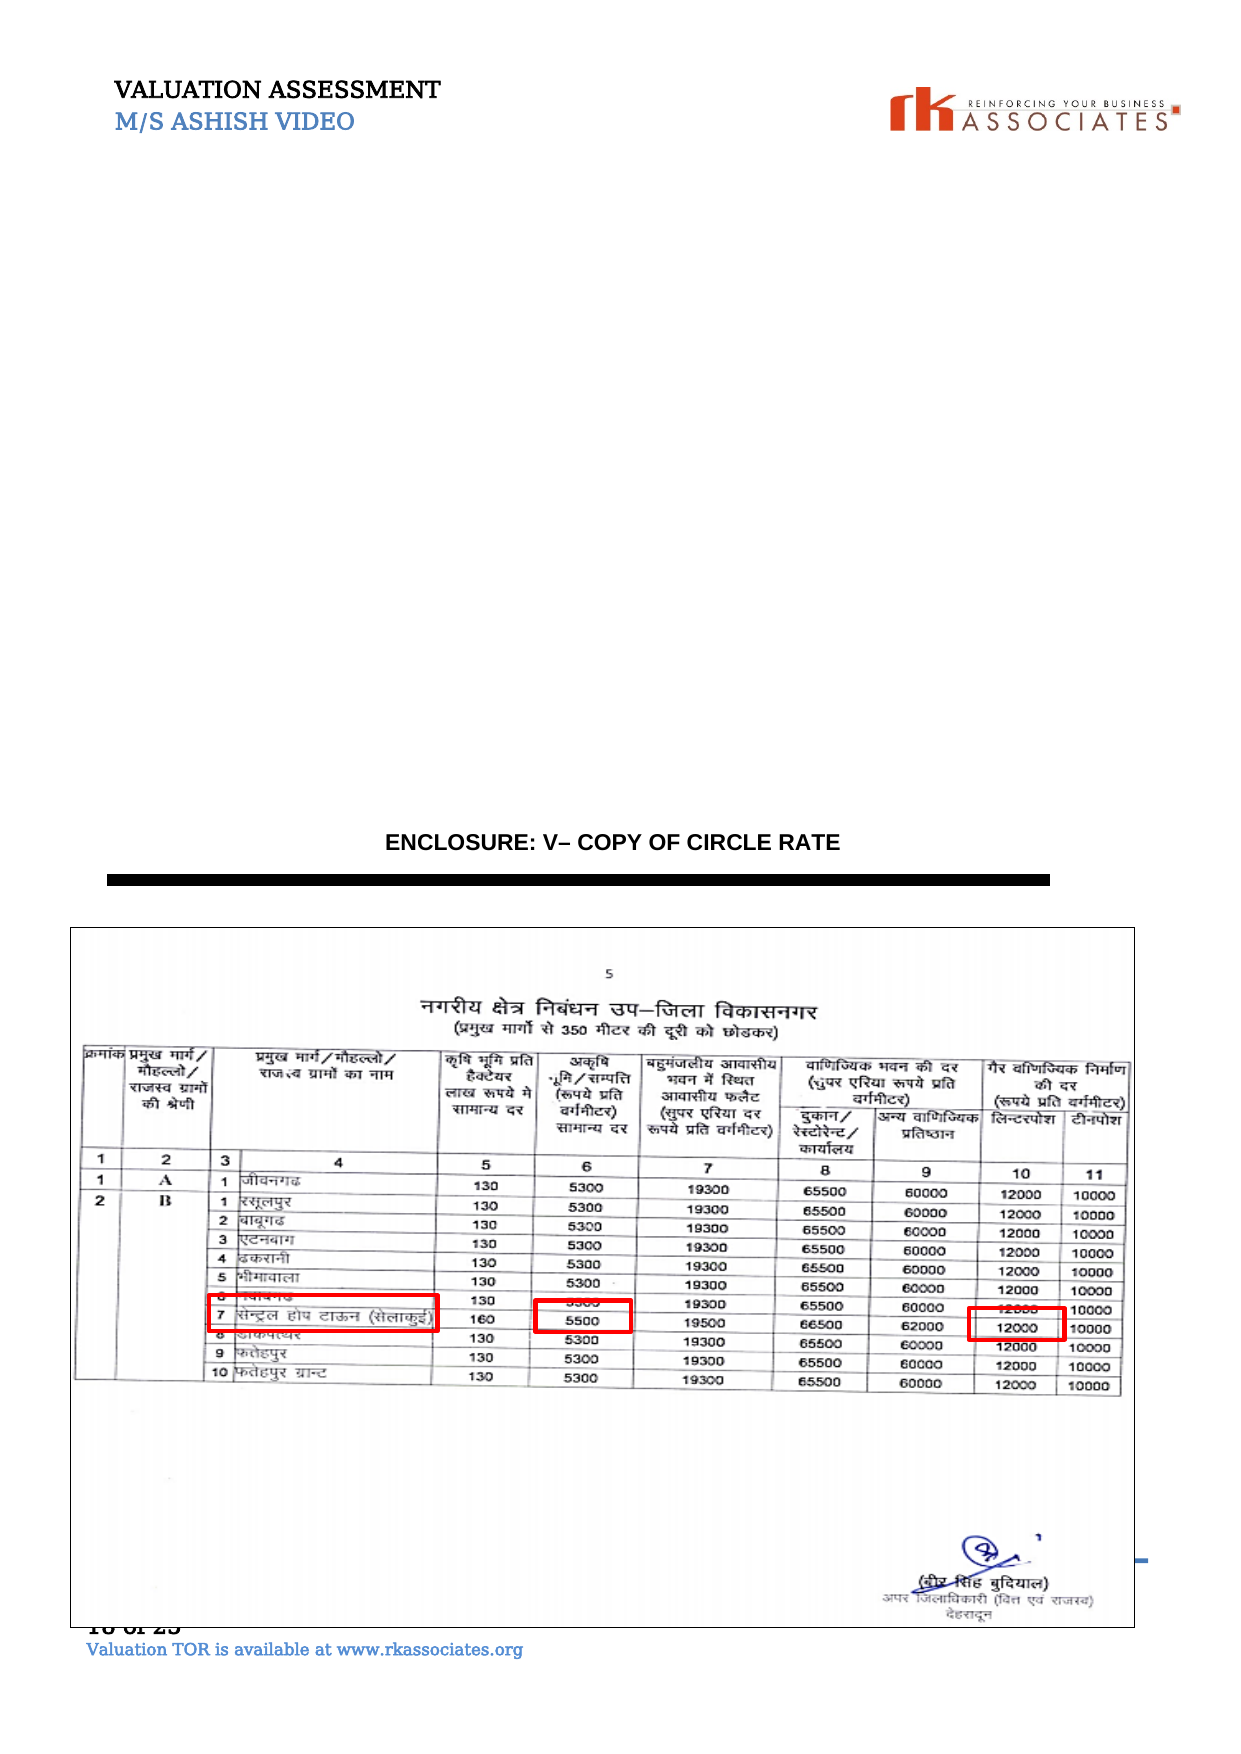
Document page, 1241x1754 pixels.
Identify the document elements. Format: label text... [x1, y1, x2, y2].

picture [890, 87, 1181, 131]
text ENCLOSURE: V– COPY OF CIRCLE RATE [114, 828, 1111, 855]
picture [71, 928, 1134, 1627]
